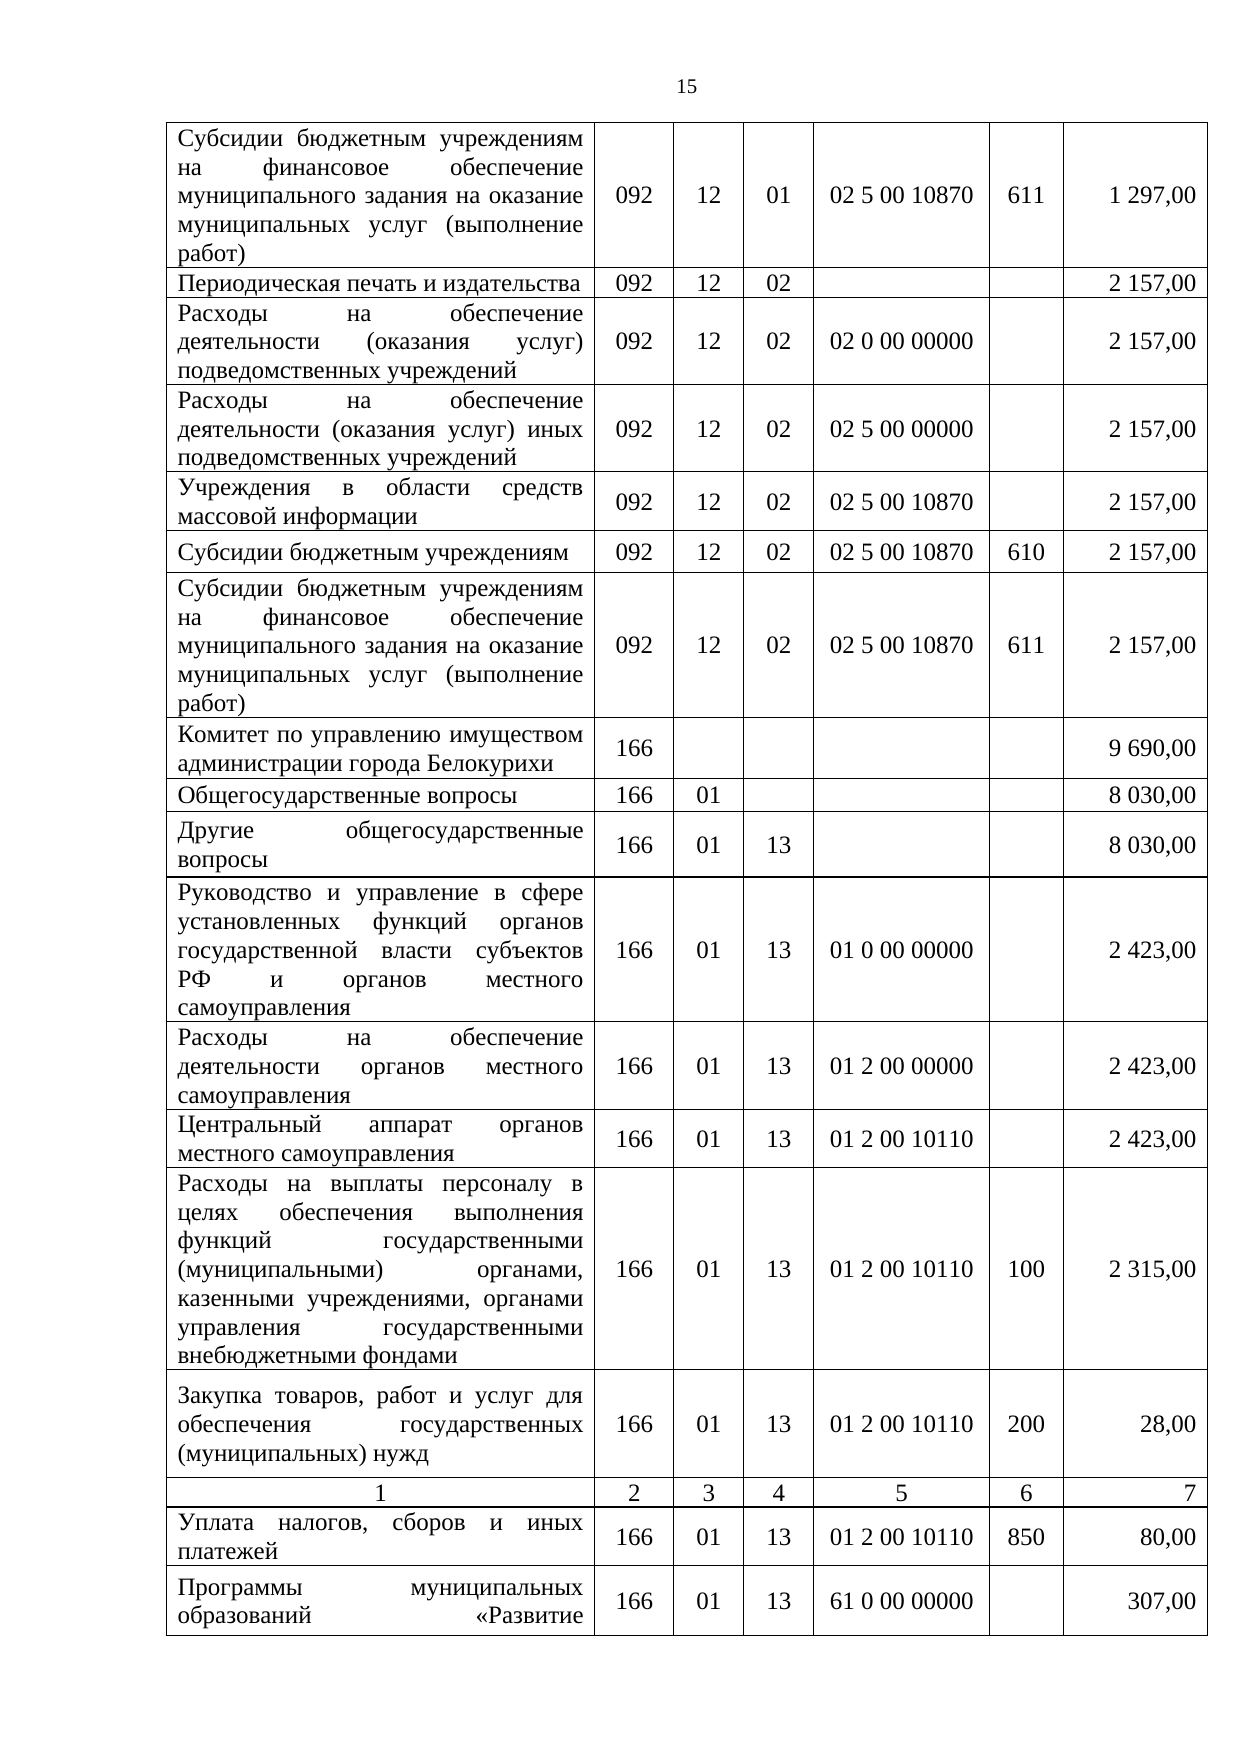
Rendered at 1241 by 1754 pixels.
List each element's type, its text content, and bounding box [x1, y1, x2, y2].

table_cell Периодическая печать и издательства [167, 268, 594, 297]
table_cell [744, 779, 813, 811]
table_cell 02 [744, 573, 813, 717]
table_cell Субсидии бюджетным учреждениям [167, 531, 594, 572]
table_cell 2 [595, 1478, 673, 1506]
table_cell Расходы на обеспечение деятельности (оказания услуг) иных подведомственных учреждений [167, 385, 594, 471]
table_cell 80,00 [1064, 1508, 1207, 1565]
table_cell 28,00 [1064, 1370, 1207, 1477]
table_cell 13 [744, 1566, 813, 1635]
table_cell 6 [990, 1478, 1063, 1506]
table_cell [990, 812, 1063, 876]
table_cell 02 5 00 00000 [814, 385, 989, 471]
table_cell [674, 718, 743, 778]
table_cell 02 [744, 531, 813, 572]
table_cell 7 [1064, 1478, 1207, 1506]
table_cell [990, 298, 1063, 384]
table_cell 01 [674, 1508, 743, 1565]
table_cell 850 [990, 1508, 1063, 1565]
table_cell Закупка товаров, работ и услуг для обеспечения государственных (муниципальных) нужд [167, 1370, 594, 1477]
table_cell [814, 812, 989, 876]
table_cell 9 690,00 [1064, 718, 1207, 778]
table_cell Субсидии бюджетным учреждениям на финансовое обеспечение муниципального задания на оказание муниципальных услуг (выполнение работ) [167, 123, 594, 267]
table_cell 2 157,00 [1064, 531, 1207, 572]
table_cell [990, 385, 1063, 471]
table_cell 092 [595, 268, 673, 297]
table_cell 2 423,00 [1064, 1110, 1207, 1167]
table_cell Расходы на обеспечение деятельности (оказания услуг) подведомственных учреждений [167, 298, 594, 384]
table_cell 01 2 00 10110 [814, 1168, 989, 1369]
table_cell [990, 1110, 1063, 1167]
table_cell 092 [595, 298, 673, 384]
table_cell 13 [744, 878, 813, 1021]
table_cell 200 [990, 1370, 1063, 1477]
table_cell 166 [595, 1566, 673, 1635]
table_cell 610 [990, 531, 1063, 572]
table_cell 092 [595, 385, 673, 471]
table_cell Руководство и управление в сфере установленных функций органов государственной власти субъектов РФ и органов местного самоуправления [167, 878, 594, 1021]
table_cell 12 [674, 573, 743, 717]
table_cell 01 [674, 878, 743, 1021]
table_cell 12 [674, 268, 743, 297]
table_cell 01 [674, 1168, 743, 1369]
table_cell 13 [744, 1508, 813, 1565]
table_cell 61 0 00 00000 [814, 1566, 989, 1635]
table_cell 12 [674, 123, 743, 267]
table_cell 01 [674, 812, 743, 876]
table_cell 02 5 00 10870 [814, 123, 989, 267]
table_cell [990, 1022, 1063, 1108]
table_cell [990, 878, 1063, 1021]
table_cell 01 0 00 00000 [814, 878, 989, 1021]
table_cell 611 [990, 123, 1063, 267]
table_cell 01 [674, 1370, 743, 1477]
table_cell 01 [744, 123, 813, 267]
table_cell 2 157,00 [1064, 472, 1207, 530]
table_cell Учреждения в области средств массовой информации [167, 472, 594, 530]
table_cell 092 [595, 123, 673, 267]
table_cell 3 [674, 1478, 743, 1506]
table_cell 12 [674, 531, 743, 572]
table_cell 166 [595, 1110, 673, 1167]
table_cell 166 [595, 1168, 673, 1369]
table_cell 2 315,00 [1064, 1168, 1207, 1369]
table_cell Уплата налогов, сборов и иных платежей [167, 1508, 594, 1565]
table_cell 01 2 00 10110 [814, 1370, 989, 1477]
table_cell Общегосударственные вопросы [167, 779, 594, 811]
table_cell 5 [814, 1478, 989, 1506]
table_cell 2 157,00 [1064, 298, 1207, 384]
table_cell 02 5 00 10870 [814, 573, 989, 717]
table_cell [744, 718, 813, 778]
table_cell 8 030,00 [1064, 779, 1207, 811]
table_cell 166 [595, 1370, 673, 1477]
table_cell 092 [595, 531, 673, 572]
table_cell 01 [674, 1022, 743, 1108]
table_cell Расходы на обеспечение деятельности органов местного самоуправления [167, 1022, 594, 1108]
table_cell [990, 718, 1063, 778]
table_cell 2 157,00 [1064, 268, 1207, 297]
table_cell 2 423,00 [1064, 1022, 1207, 1108]
table_cell 02 5 00 10870 [814, 531, 989, 572]
table_cell 2 157,00 [1064, 385, 1207, 471]
table_cell [990, 268, 1063, 297]
table_cell 13 [744, 812, 813, 876]
table_cell 01 2 00 00000 [814, 1022, 989, 1108]
table_cell 092 [595, 573, 673, 717]
table_cell 13 [744, 1370, 813, 1477]
table_cell [814, 718, 989, 778]
table_cell Субсидии бюджетным учреждениям на финансовое обеспечение муниципального задания на оказание муниципальных услуг (выполнение работ) [167, 573, 594, 717]
table_cell Комитет по управлению имуществом администрации города Белокурихи [167, 718, 594, 778]
table_cell 611 [990, 573, 1063, 717]
table_cell 13 [744, 1110, 813, 1167]
table_cell 13 [744, 1168, 813, 1369]
table_cell 2 157,00 [1064, 573, 1207, 717]
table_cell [167, 1566, 594, 1635]
table_cell [814, 779, 989, 811]
table_cell 02 [744, 268, 813, 297]
table_cell 01 2 00 10110 [814, 1508, 989, 1565]
table_cell [814, 268, 989, 297]
table_cell 8 030,00 [1064, 812, 1207, 876]
table_cell 01 [674, 1566, 743, 1635]
table_cell [990, 1566, 1063, 1635]
table_cell 01 [674, 779, 743, 811]
table_cell 01 2 00 10110 [814, 1110, 989, 1167]
table_cell 1 [167, 1478, 594, 1506]
table_cell 12 [674, 298, 743, 384]
table_cell 166 [595, 812, 673, 876]
table_cell Центральный аппарат органов местного самоуправления [167, 1110, 594, 1167]
table_cell 02 0 00 00000 [814, 298, 989, 384]
table_cell Другие общегосударственные вопросы [167, 812, 594, 876]
table_cell 100 [990, 1168, 1063, 1369]
table_cell 12 [674, 472, 743, 530]
table_cell 166 [595, 718, 673, 778]
table_cell 2 423,00 [1064, 878, 1207, 1021]
table_cell 166 [595, 779, 673, 811]
table_cell 4 [744, 1478, 813, 1506]
table_cell 092 [595, 472, 673, 530]
table_cell 12 [674, 385, 743, 471]
table_cell 166 [595, 1022, 673, 1108]
table_cell [990, 472, 1063, 530]
table_cell 02 5 00 10870 [814, 472, 989, 530]
table_cell 02 [744, 472, 813, 530]
table_cell 1 297,00 [1064, 123, 1207, 267]
table_cell [990, 779, 1063, 811]
table_cell 166 [595, 1508, 673, 1565]
table_cell 01 [674, 1110, 743, 1167]
table_cell 307,00 [1064, 1566, 1207, 1635]
table_cell 02 [744, 385, 813, 471]
table_cell 166 [595, 878, 673, 1021]
table_cell 02 [744, 298, 813, 384]
table_cell 13 [744, 1022, 813, 1108]
